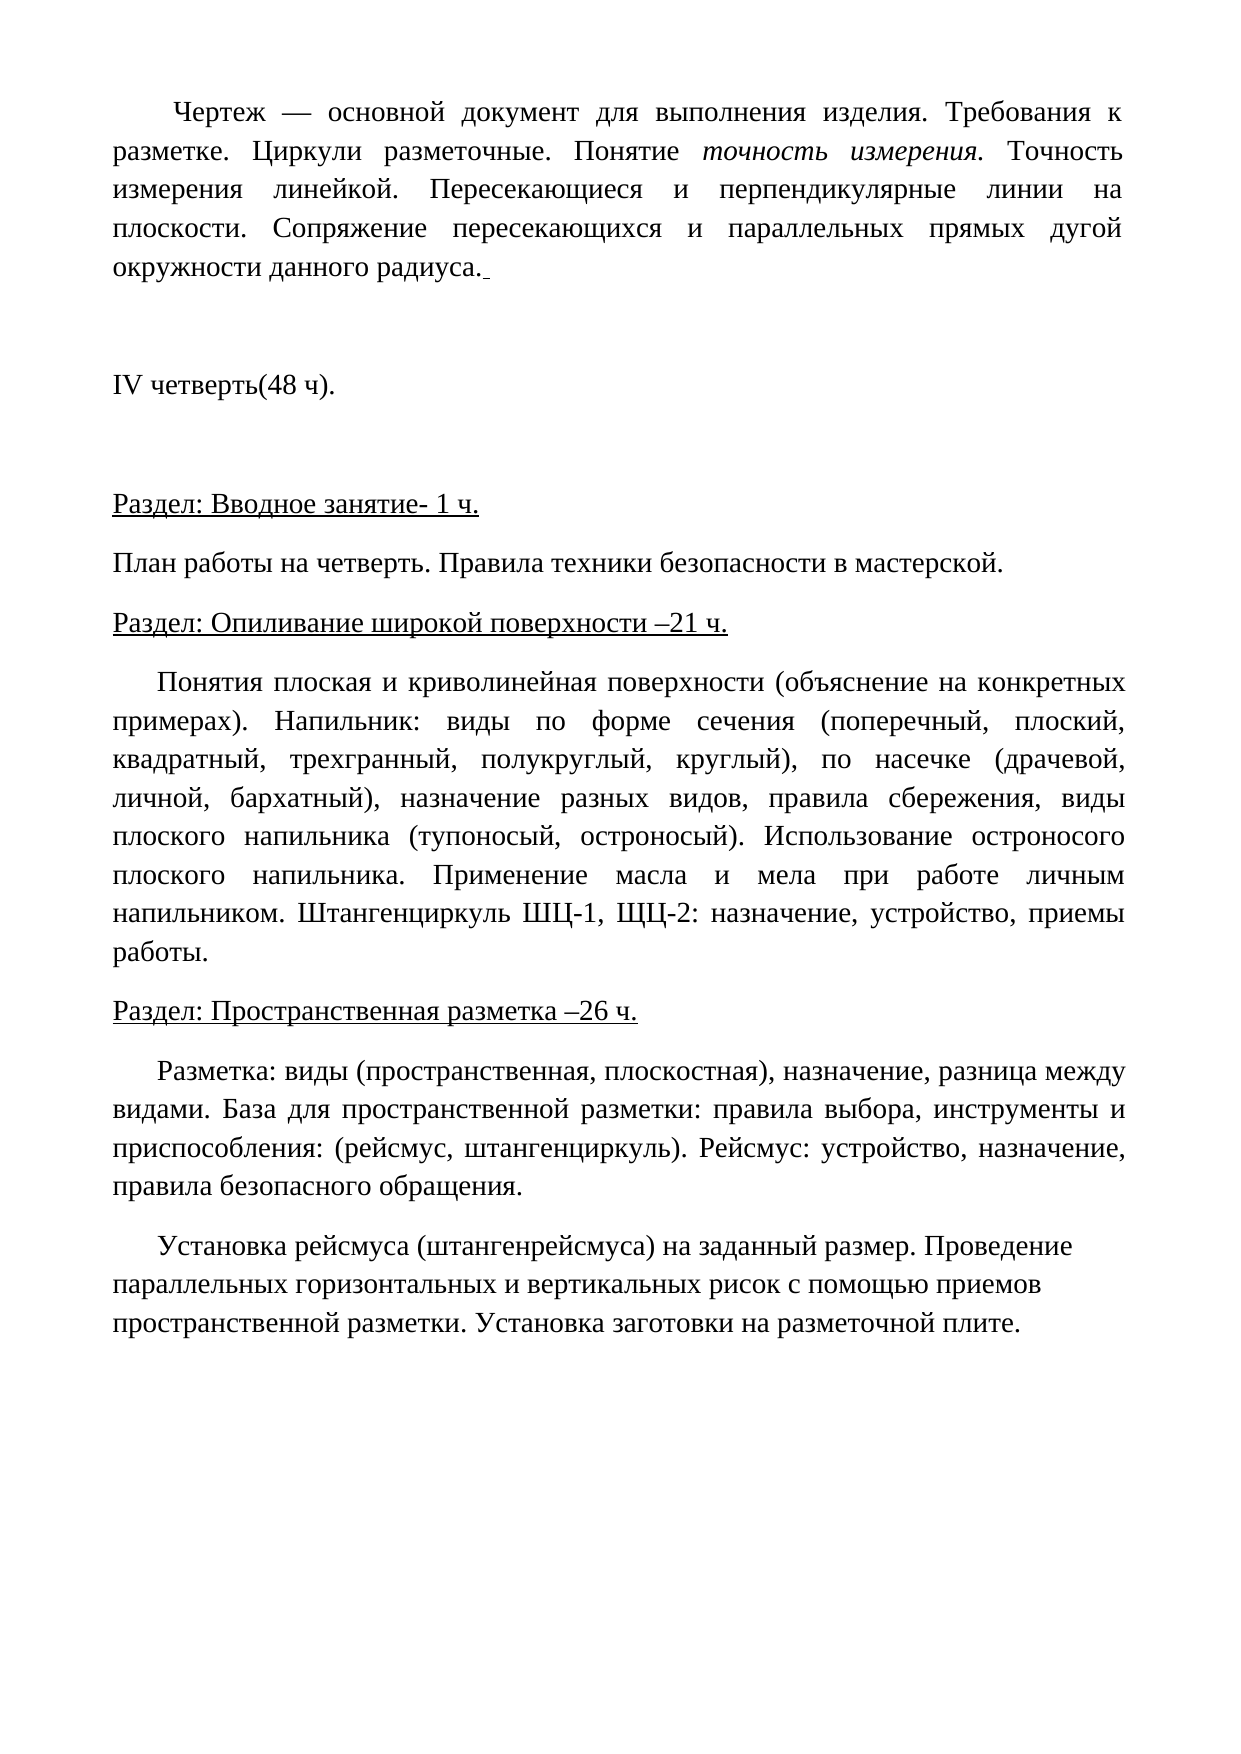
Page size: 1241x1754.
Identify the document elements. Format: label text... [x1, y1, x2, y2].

text Разметка: виды (пространственная, плоскостная), назначение, разница между видами. База для пространственной разметки: правила выбора, инструменты и приспособления: (рейсмус, штангенциркуль). Рейсмус: устройство, назначение, правила безопасного обращения. [112, 1053, 1127, 1202]
text Понятия плоская и криволинейная поверхности (объяснение на конкретных примерах). Напильник: виды по форме сечения (поперечный, плоский, квадратный, трехгранный, полукруглый, круглый), по насечке (драчевой, личной, бархатный), назначение разных видов, правила сбережения, виды плоского напильника (тупоносый, остроносый). Использование остроносого плоского напильника. Применение масла и мела при работе личным напильником. Штангенциркуль ШЦ-1, ЩЦ-2: назначение, устройство, приемы работы. [112, 664, 1126, 968]
text IV четверть(48 ч). [112, 367, 1128, 401]
text Чертеж — основной документ для выполнения изделия. Требования к разметке. Циркули разметочные. Понятие точность измерения. Точность измерения линейкой. Пересекающиеся и перпендикулярные линии на плоскости. Сопряжение пересекающихся и параллельных прямых дугой окружности данного радиуса. [112, 94, 1123, 282]
text План работы на четверть. Правила техники безопасности в мастерской. [112, 546, 1125, 579]
text Установка рейсмуса (штангенрейсмуса) на заданный размер. Проведение параллельных горизонтальных и вертикальных рисок с помощью приемов пространственной разметки. Установка заготовки на разметочной плите. [112, 1228, 1127, 1338]
text Раздел: Пространственная разметка –26 ч. [112, 993, 1128, 1027]
text Раздел: Опиливание широкой поверхности –21 ч. [112, 605, 1128, 638]
text Раздел: Вводное занятие- 1 ч. [112, 486, 1128, 520]
